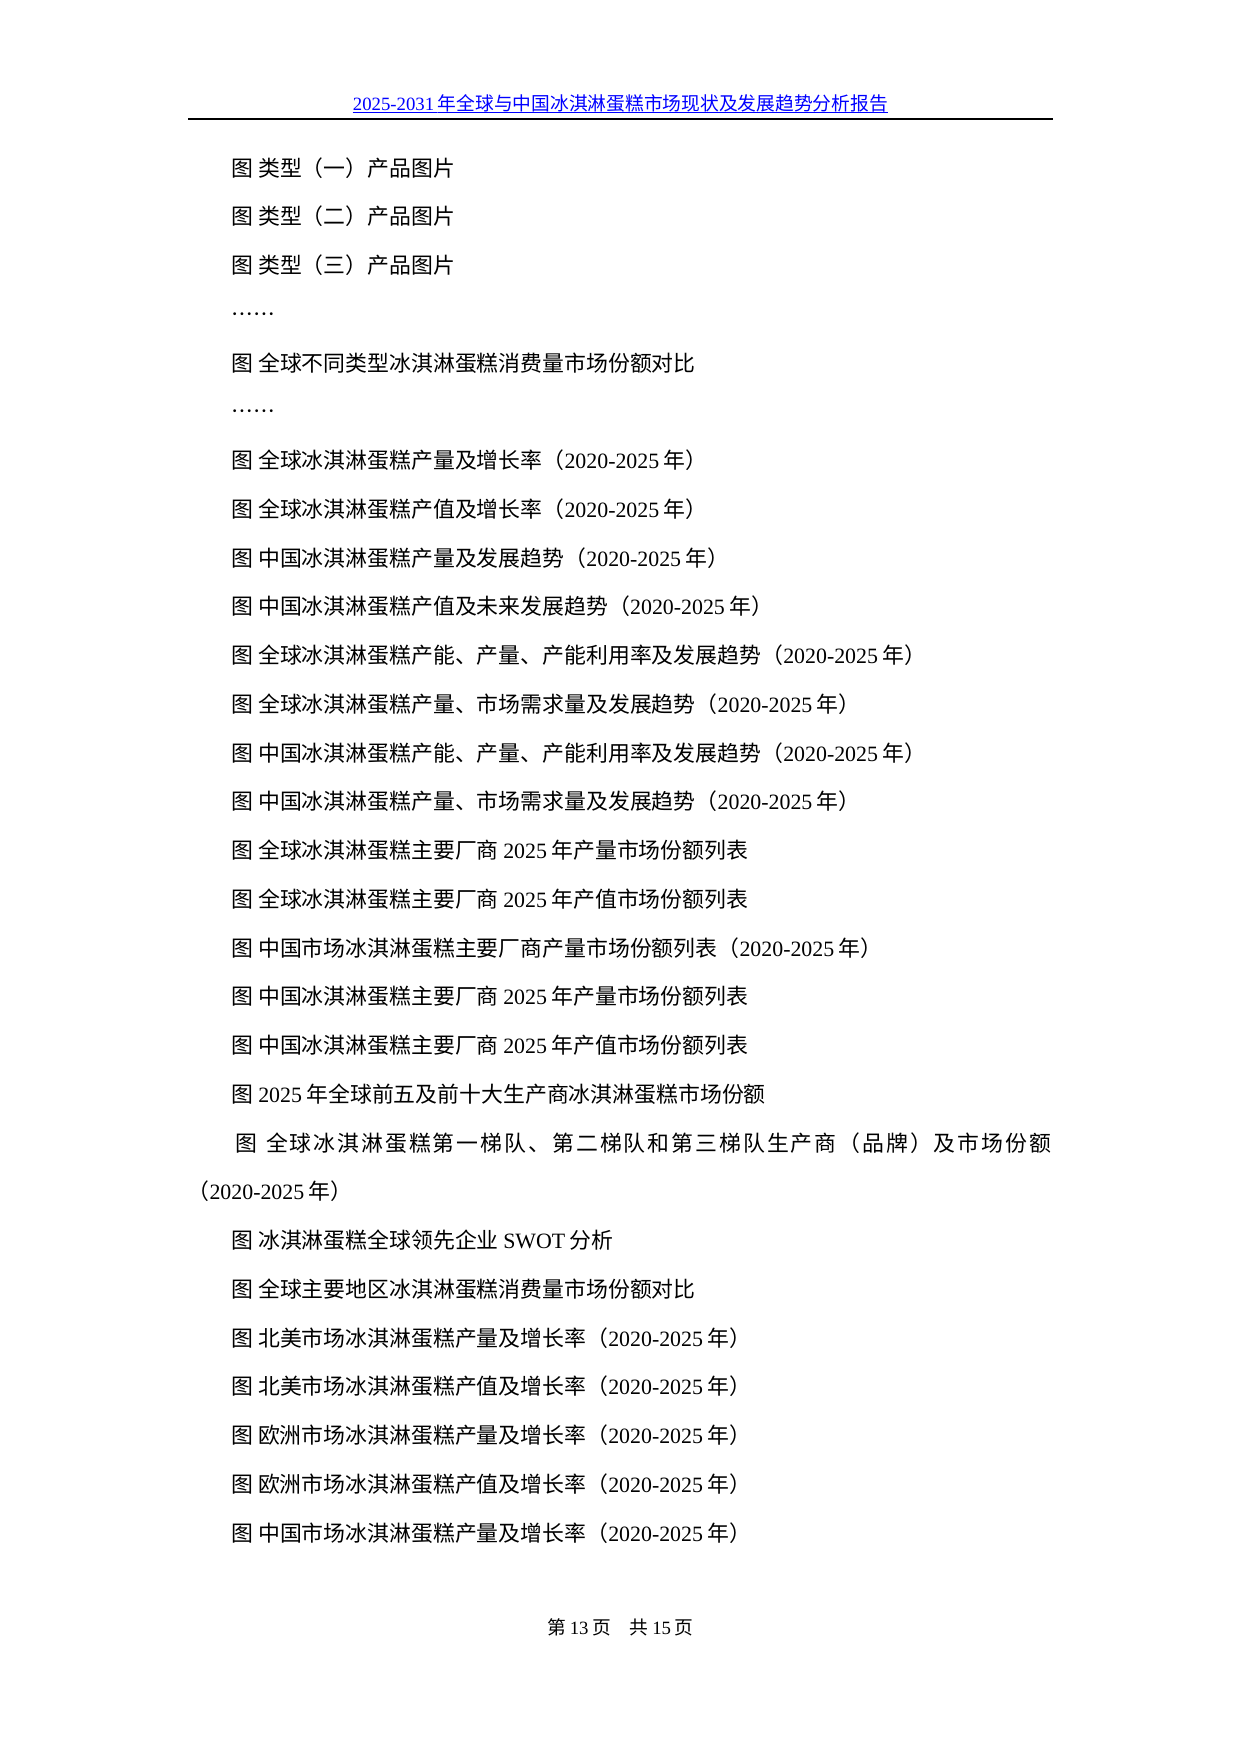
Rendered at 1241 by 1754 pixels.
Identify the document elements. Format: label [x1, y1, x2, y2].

text [187, 150, 1053, 1548]
